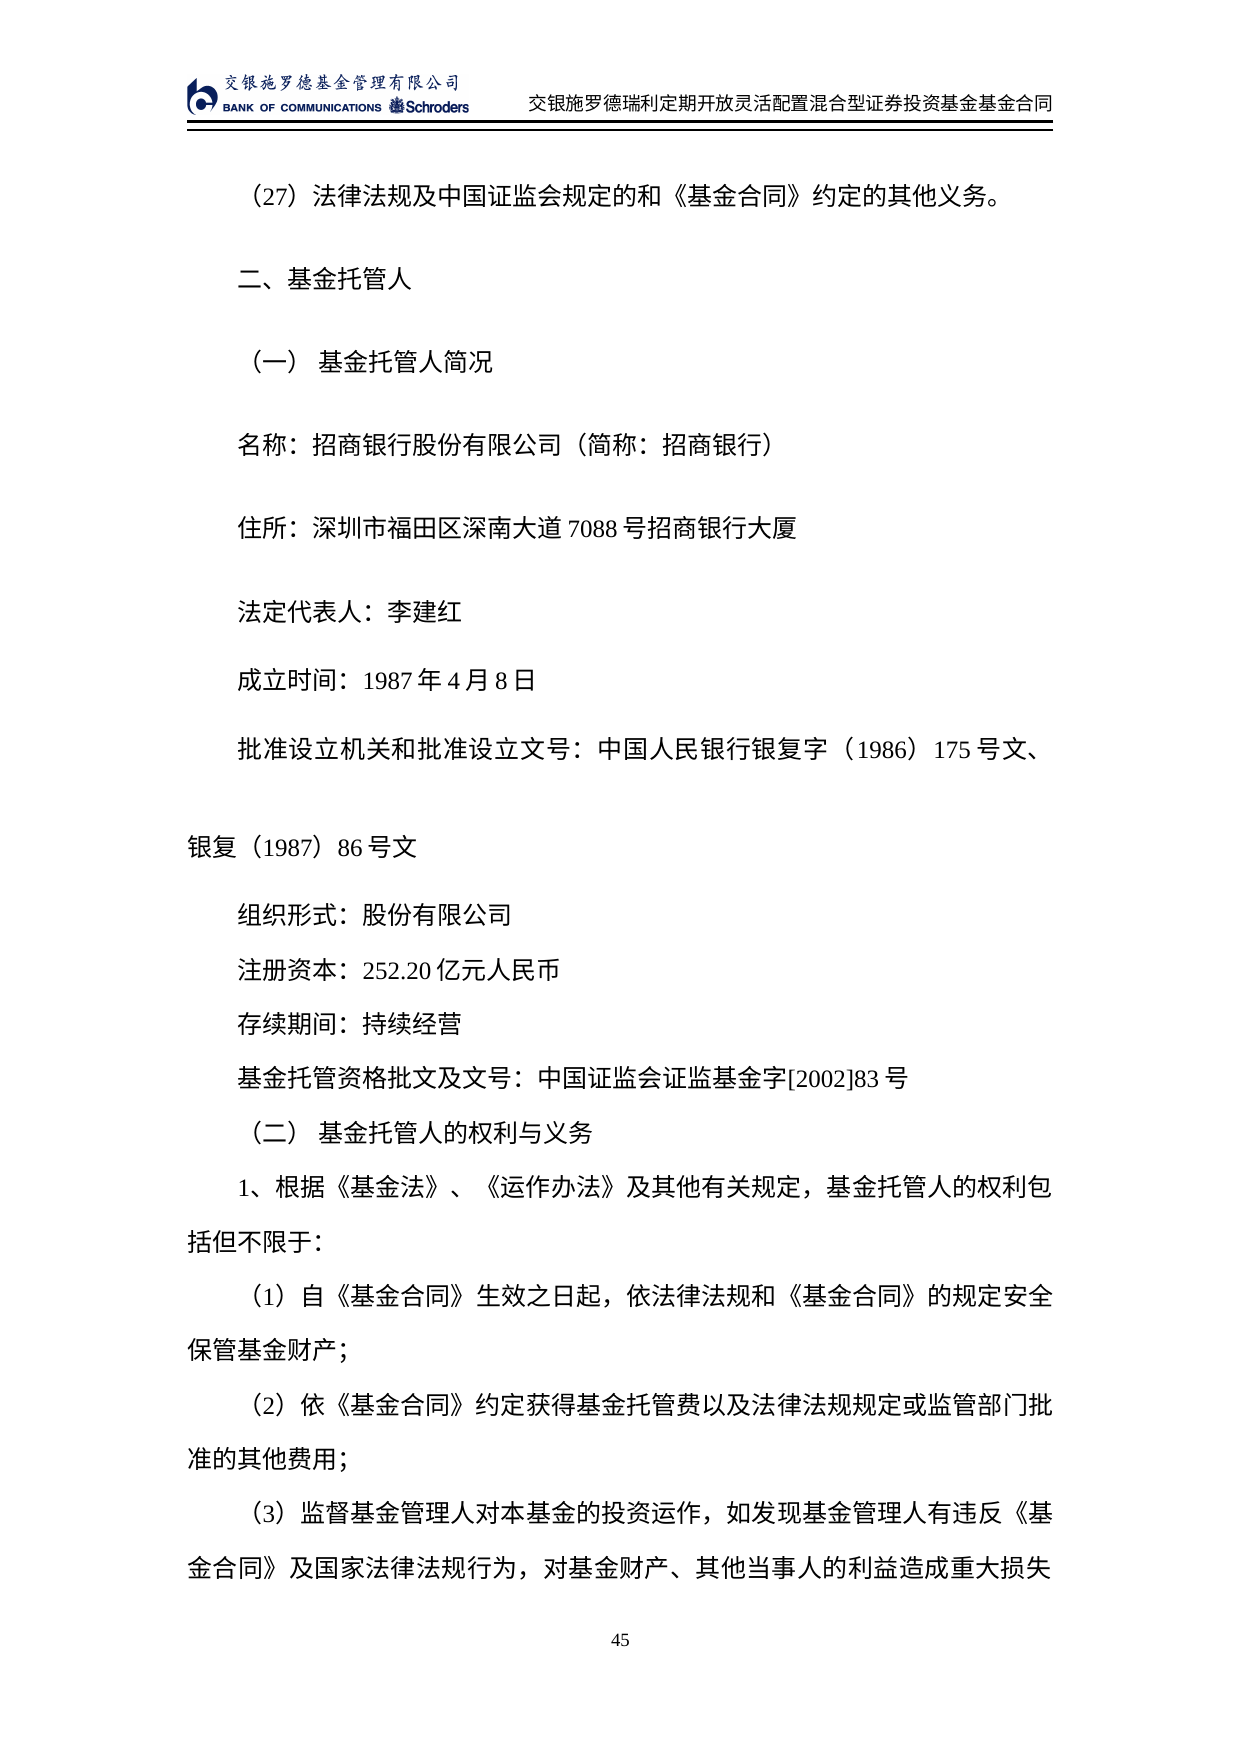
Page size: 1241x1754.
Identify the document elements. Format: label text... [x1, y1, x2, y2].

text 基金托管资格批文及文号：中国证监会证监基金字[2002]83号 [187, 1059, 1053, 1095]
text （1）自《基金合同》生效之日起，依法律法规和《基金合同》的规定安全保管基金财产； [187, 1276, 1053, 1367]
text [187, 1494, 1053, 1584]
text 法定代表人：李建红 [187, 578, 1053, 643]
text 成立时间：1987年4月8日 [187, 661, 1053, 697]
text 住所：深圳市福田区深南大道7088号招商银行大厦 [187, 494, 1053, 559]
text 二、基金托管人 [187, 245, 1053, 310]
text （二） 基金托管人的权利与义务 [187, 1113, 1053, 1149]
picture [187, 74, 469, 115]
text 1、根据《基金法》、《运作办法》及其他有关规定，基金托管人的权利包括但不限于： [187, 1168, 1053, 1258]
text （2）依《基金合同》约定获得基金托管费以及法律法规规定或监管部门批准的其他费用； [187, 1385, 1053, 1476]
text 注册资本：252.20亿元人民币 [187, 950, 1053, 986]
text 组织形式：股份有限公司 [187, 896, 1053, 932]
text 批准设立机关和批准设立文号：中国人民银行银复字（1986）175号文、银复（1987）86号文 [187, 715, 1053, 878]
text 存续期间：持续经营 [187, 1004, 1053, 1041]
text （27）法律法规及中国证监会规定的和《基金合同》约定的其他义务。 [187, 162, 1053, 227]
text （一） 基金托管人简况 [187, 328, 1053, 393]
text 名称：招商银行股份有限公司（简称：招商银行） [187, 411, 1053, 476]
